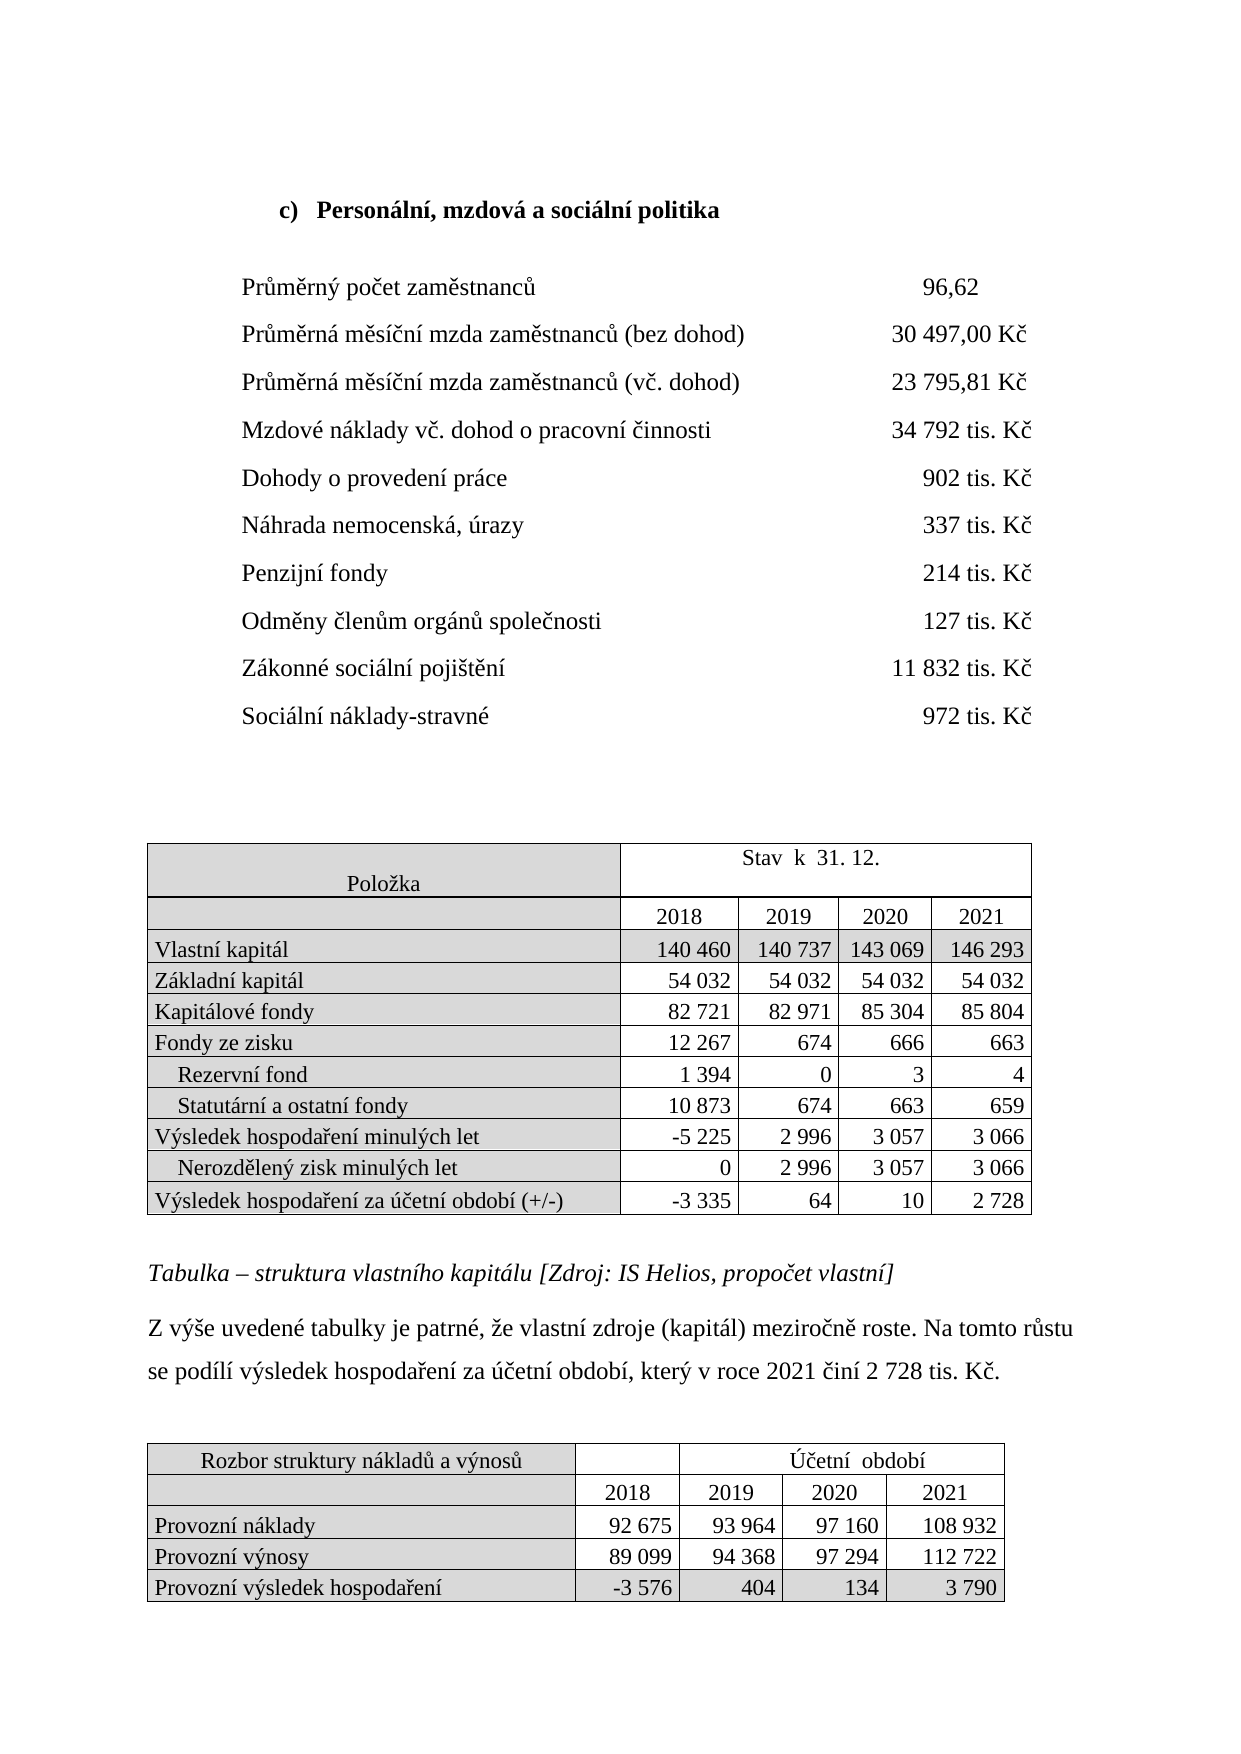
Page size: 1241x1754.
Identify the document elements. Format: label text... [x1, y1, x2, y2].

text Z výše uvedené tabulky je patrné, že vlastní zdroje (kapitál) meziročně roste. Na tomto růstu se podílí výsledek hospodaření za účetní období, který v roce 2021 činí 2 728 tis. Kč. [148, 1313, 1093, 1385]
table_cell 2020 [839, 898, 931, 929]
table_cell 10 [839, 1182, 931, 1213]
table_cell 2019 [680, 1475, 782, 1505]
table_cell 54 032 [932, 963, 1031, 993]
table_cell Fondy ze zisku [148, 1026, 620, 1056]
table_cell -3 335 [621, 1182, 738, 1213]
table_cell 3 [839, 1057, 931, 1087]
table_cell Základní kapitál [148, 963, 620, 993]
table_cell Kapitálové fondy [148, 994, 620, 1024]
text Zákonné sociální pojištění 11 832 tis. Kč [241, 653, 1093, 682]
table_cell Provozní výnosy [148, 1539, 575, 1569]
table_cell 2021 [887, 1475, 1004, 1505]
table_cell Rezervní fond [148, 1057, 620, 1087]
table_cell 97 160 [783, 1506, 886, 1538]
table_cell -5 225 [621, 1119, 738, 1149]
table_cell 143 069 [839, 930, 931, 962]
table_cell 108 932 [887, 1506, 1004, 1538]
table_cell 0 [621, 1151, 738, 1181]
table_header Účetní období [680, 1444, 1004, 1474]
table_cell 89 099 [576, 1539, 679, 1569]
table_header Položka [148, 844, 620, 896]
table_cell 2018 [621, 898, 738, 929]
table_cell 3 790 [887, 1570, 1004, 1601]
table_header Stav k 31. 12. [621, 844, 1031, 896]
table_cell 12 267 [621, 1026, 738, 1056]
table_cell 140 737 [739, 930, 838, 962]
text Penzijní fondy 214 tis. Kč [241, 558, 1093, 587]
table_cell 2020 [783, 1475, 886, 1505]
text Průměrná měsíční mzda zaměstnanců (vč. dohod) 23 795,81 Kč [241, 367, 1093, 396]
table_cell 659 [932, 1088, 1031, 1118]
table_cell 54 032 [621, 963, 738, 993]
table_cell 94 368 [680, 1539, 782, 1569]
table_cell Výsledek hospodaření za účetní období (+/-) [148, 1182, 620, 1213]
table_cell 2 728 [932, 1182, 1031, 1213]
table_cell 82 721 [621, 994, 738, 1024]
table_cell 112 722 [887, 1539, 1004, 1569]
table_cell 93 964 [680, 1506, 782, 1538]
table_cell 134 [783, 1570, 886, 1601]
table_cell Statutární a ostatní fondy [148, 1088, 620, 1118]
table_cell Vlastní kapitál [148, 930, 620, 962]
list Personální, mzdová a sociální politika [279, 195, 1093, 224]
table_cell 54 032 [839, 963, 931, 993]
table_header Rozbor struktury nákladů a výnosů [148, 1444, 575, 1474]
table_cell 64 [739, 1182, 838, 1213]
table_cell 2 996 [739, 1119, 838, 1149]
text Tabulka – struktura vlastního kapitálu [Zdroj: IS Helios, propočet vlastní] [148, 1258, 1093, 1286]
text Odměny členům orgánů společnosti 127 tis. Kč [241, 606, 1093, 634]
table_cell 0 [739, 1057, 838, 1087]
table_cell 1 394 [621, 1057, 738, 1087]
text Sociální náklady-stravné 972 tis. Kč [241, 701, 1093, 730]
text Dohody o provedení práce 902 tis. Kč [241, 463, 1093, 491]
table_cell 82 971 [739, 994, 838, 1024]
table_cell 3 066 [932, 1119, 1031, 1149]
table_cell -3 576 [576, 1570, 679, 1601]
table_cell 54 032 [739, 963, 838, 993]
table_cell [148, 898, 620, 929]
text Mzdové náklady vč. dohod o pracovní činnosti 34 792 tis. Kč [241, 415, 1093, 444]
table_cell 140 460 [621, 930, 738, 962]
table_cell 85 304 [839, 994, 931, 1024]
table_cell 97 294 [783, 1539, 886, 1569]
table_cell 2019 [739, 898, 838, 929]
table_cell 3 057 [839, 1119, 931, 1149]
table_cell Nerozdělený zisk minulých let [148, 1151, 620, 1181]
table_cell 663 [839, 1088, 931, 1118]
table_cell Výsledek hospodaření minulých let [148, 1119, 620, 1149]
text Průměrný počet zaměstnanců 96,62 [241, 272, 1093, 301]
table_cell 2018 [576, 1475, 679, 1505]
table_cell 2 996 [739, 1151, 838, 1181]
table_cell Provozní náklady [148, 1506, 575, 1538]
table_cell 3 066 [932, 1151, 1031, 1181]
table_cell 666 [839, 1026, 931, 1056]
text Náhrada nemocenská, úrazy 337 tis. Kč [241, 510, 1093, 539]
table_cell 85 804 [932, 994, 1031, 1024]
table_cell 663 [932, 1026, 1031, 1056]
table_cell 404 [680, 1570, 782, 1601]
table_cell 146 293 [932, 930, 1031, 962]
table_cell 2021 [932, 898, 1031, 929]
table_cell 10 873 [621, 1088, 738, 1118]
text Průměrná měsíční mzda zaměstnanců (bez dohod) 30 497,00 Kč [241, 319, 1093, 348]
table_cell 92 675 [576, 1506, 679, 1538]
table_header [576, 1444, 679, 1474]
table_cell 674 [739, 1026, 838, 1056]
table_cell 4 [932, 1057, 1031, 1087]
table_cell 674 [739, 1088, 838, 1118]
table_cell 3 057 [839, 1151, 931, 1181]
table_cell Provozní výsledek hospodaření [148, 1570, 575, 1601]
table_cell [148, 1475, 575, 1505]
